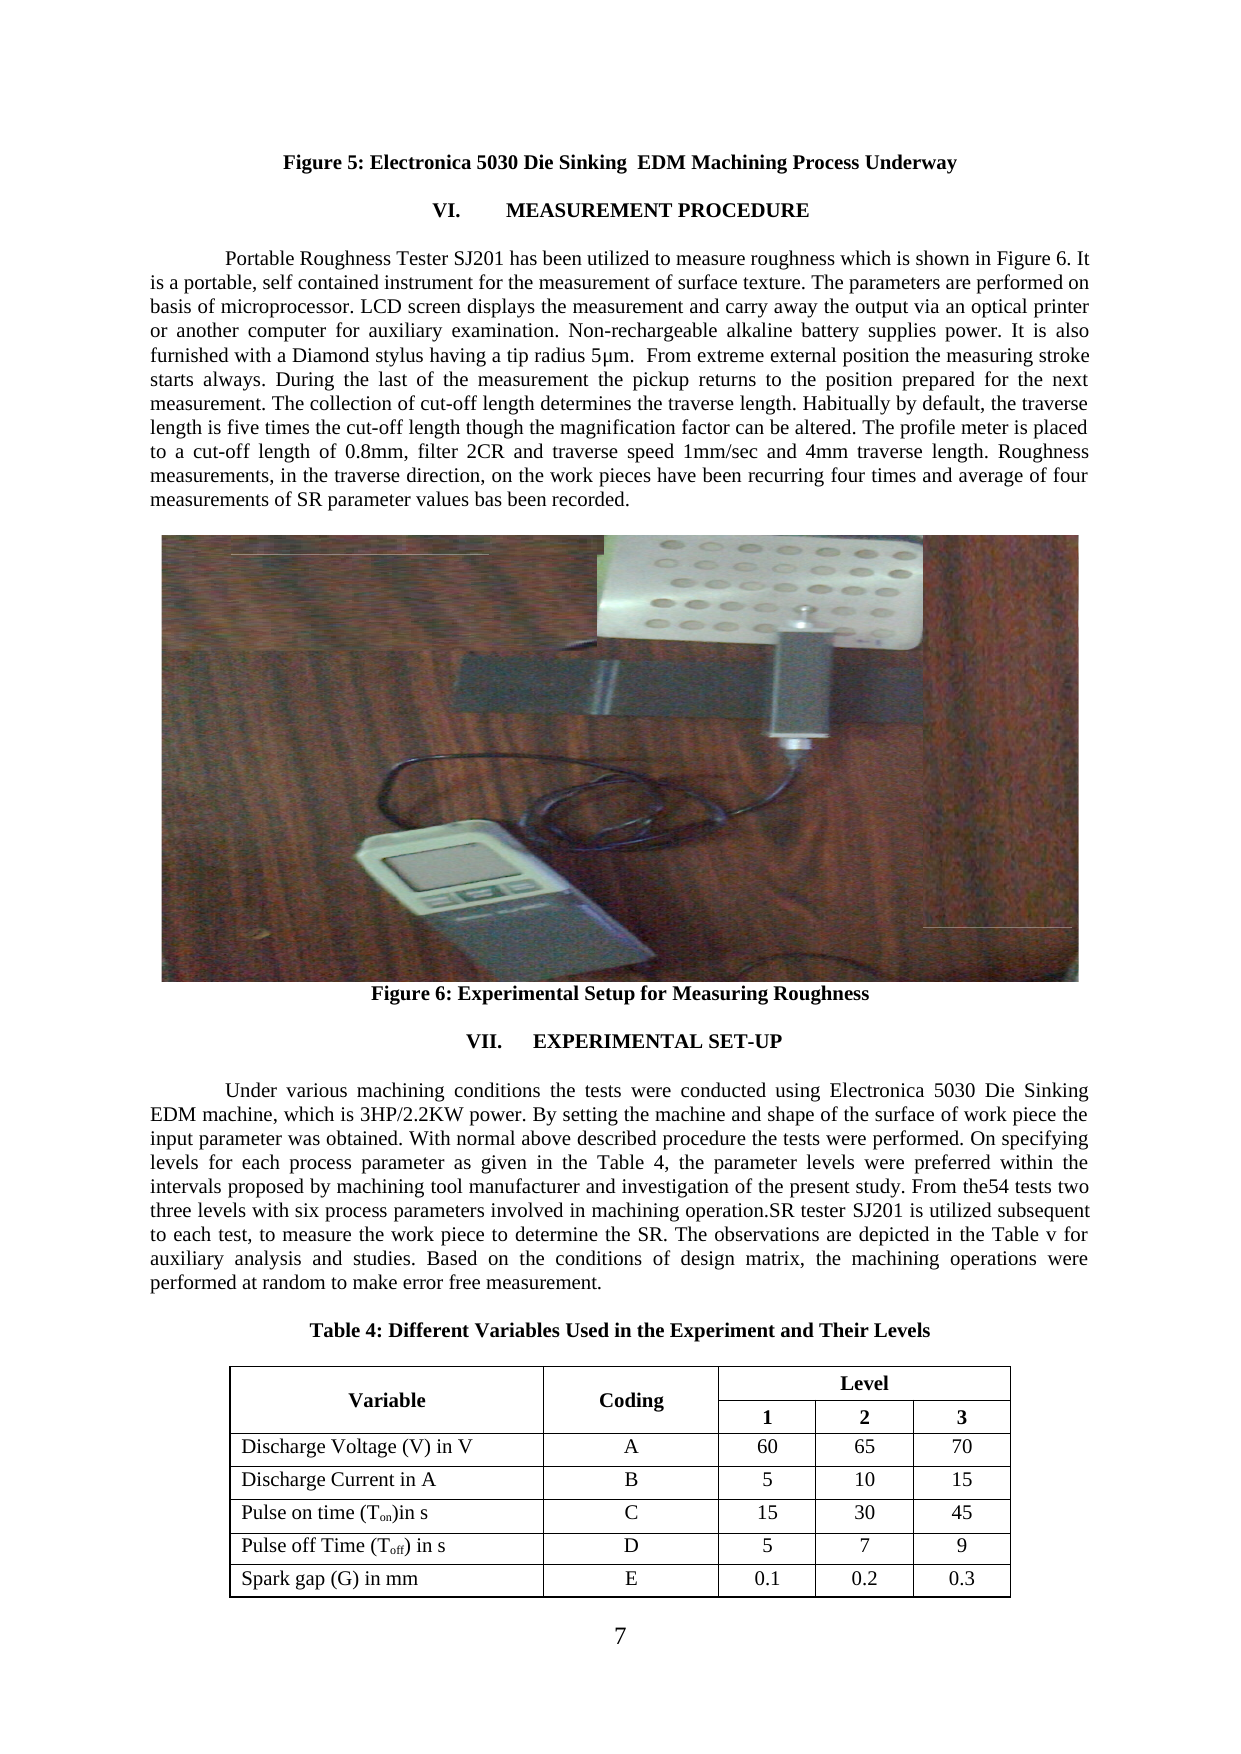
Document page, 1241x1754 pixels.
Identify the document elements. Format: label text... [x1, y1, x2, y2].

table_cell 3 [914, 1401, 1010, 1433]
table_cell 15 [719, 1500, 815, 1532]
table_cell Spark gap (G) in mm [231, 1565, 543, 1596]
text Portable Roughness Tester SJ201 has been utilized to measure roughness which is shown in Figure 6. It is a portable, self contained instrument for the measurement of surface texture. The parameters are performed on basis of microprocessor. LCD screen displays the measurement and carry away the output via an optical printer or another computer for auxiliary examination. Non-rechargeable alkaline battery supplies power. It is also furnished with a Diamond stylus having a tip radius 5μm. From extreme external position the measuring stroke starts always. During the last of the measurement the pickup returns to the position prepared for the next measurement. The collection of cut-off length determines the traverse length. Habitually by default, the traverse length is five times the cut-off length though the magnification factor can be altered. The profile meter is placed to a cut-off length of 0.8mm, filter 2CR and traverse speed 1mm/sec and 4mm traverse length. Roughness measurements, in the traverse direction, on the work pieces have been recurring four times and average of four measurements of SR parameter values bas been recorded. [150, 246, 1090, 511]
table_cell 30 [816, 1500, 913, 1532]
table_cell 10 [816, 1467, 913, 1499]
table_cell 70 [914, 1434, 1010, 1466]
table_cell 15 [914, 1467, 1010, 1499]
table_cell 0.2 [816, 1565, 913, 1596]
table_cell Discharge Current in A [231, 1467, 543, 1499]
table_cell Pulse off Time (Toff) in s [231, 1534, 543, 1564]
table_cell 5 [719, 1534, 815, 1564]
table_header Variable [231, 1367, 543, 1433]
list MEASUREMENT PROCEDURE [150, 198, 1090, 222]
list EXPERIMENTAL SET-UP [150, 1029, 1090, 1053]
table_cell 2 [816, 1401, 913, 1433]
text Figure 6: Experimental Setup for Measuring Roughness [150, 981, 1090, 1005]
table_cell C [544, 1500, 718, 1532]
table_cell 45 [914, 1500, 1010, 1532]
table_cell 9 [914, 1534, 1010, 1564]
text Figure 5: Electronica 5030 Die Sinking EDM Machining Process Underway [150, 150, 1090, 174]
table_header Level [719, 1367, 1010, 1399]
picture [161, 535, 1079, 982]
table_cell E [544, 1565, 718, 1596]
table_cell 5 [719, 1467, 815, 1499]
text Table 4: Different Variables Used in the Experiment and Their Levels [150, 1318, 1090, 1342]
table_cell Pulse on time (Ton)in s [231, 1500, 543, 1532]
table_header Coding [544, 1367, 718, 1433]
table_cell 65 [816, 1434, 913, 1466]
table_cell Discharge Voltage (V) in V [231, 1434, 543, 1466]
table_cell 1 [719, 1401, 815, 1433]
table_cell 0.3 [914, 1565, 1010, 1596]
table_cell 60 [719, 1434, 815, 1466]
table_cell D [544, 1534, 718, 1564]
table_cell 0.1 [719, 1565, 815, 1596]
table_cell A [544, 1434, 718, 1466]
text Under various machining conditions the tests were conducted using Electronica 5030 Die Sinking EDM machine, which is 3HP/2.2KW power. By setting the machine and shape of the surface of work piece the input parameter was obtained. With normal above described procedure the tests were performed. On specifying levels for each process parameter as given in the Table 4, the parameter levels were preferred within the intervals proposed by machining tool manufacturer and investigation of the present study. From the54 tests two three levels with six process parameters involved in machining operation.SR tester SJ201 is utilized subsequent to each test, to measure the work piece to determine the SR. The observations are depicted in the Table v for auxiliary analysis and studies. Based on the conditions of design matrix, the machining operations were performed at random to make error free measurement. [150, 1077, 1090, 1294]
table_cell 7 [816, 1534, 913, 1564]
table_cell B [544, 1467, 718, 1499]
